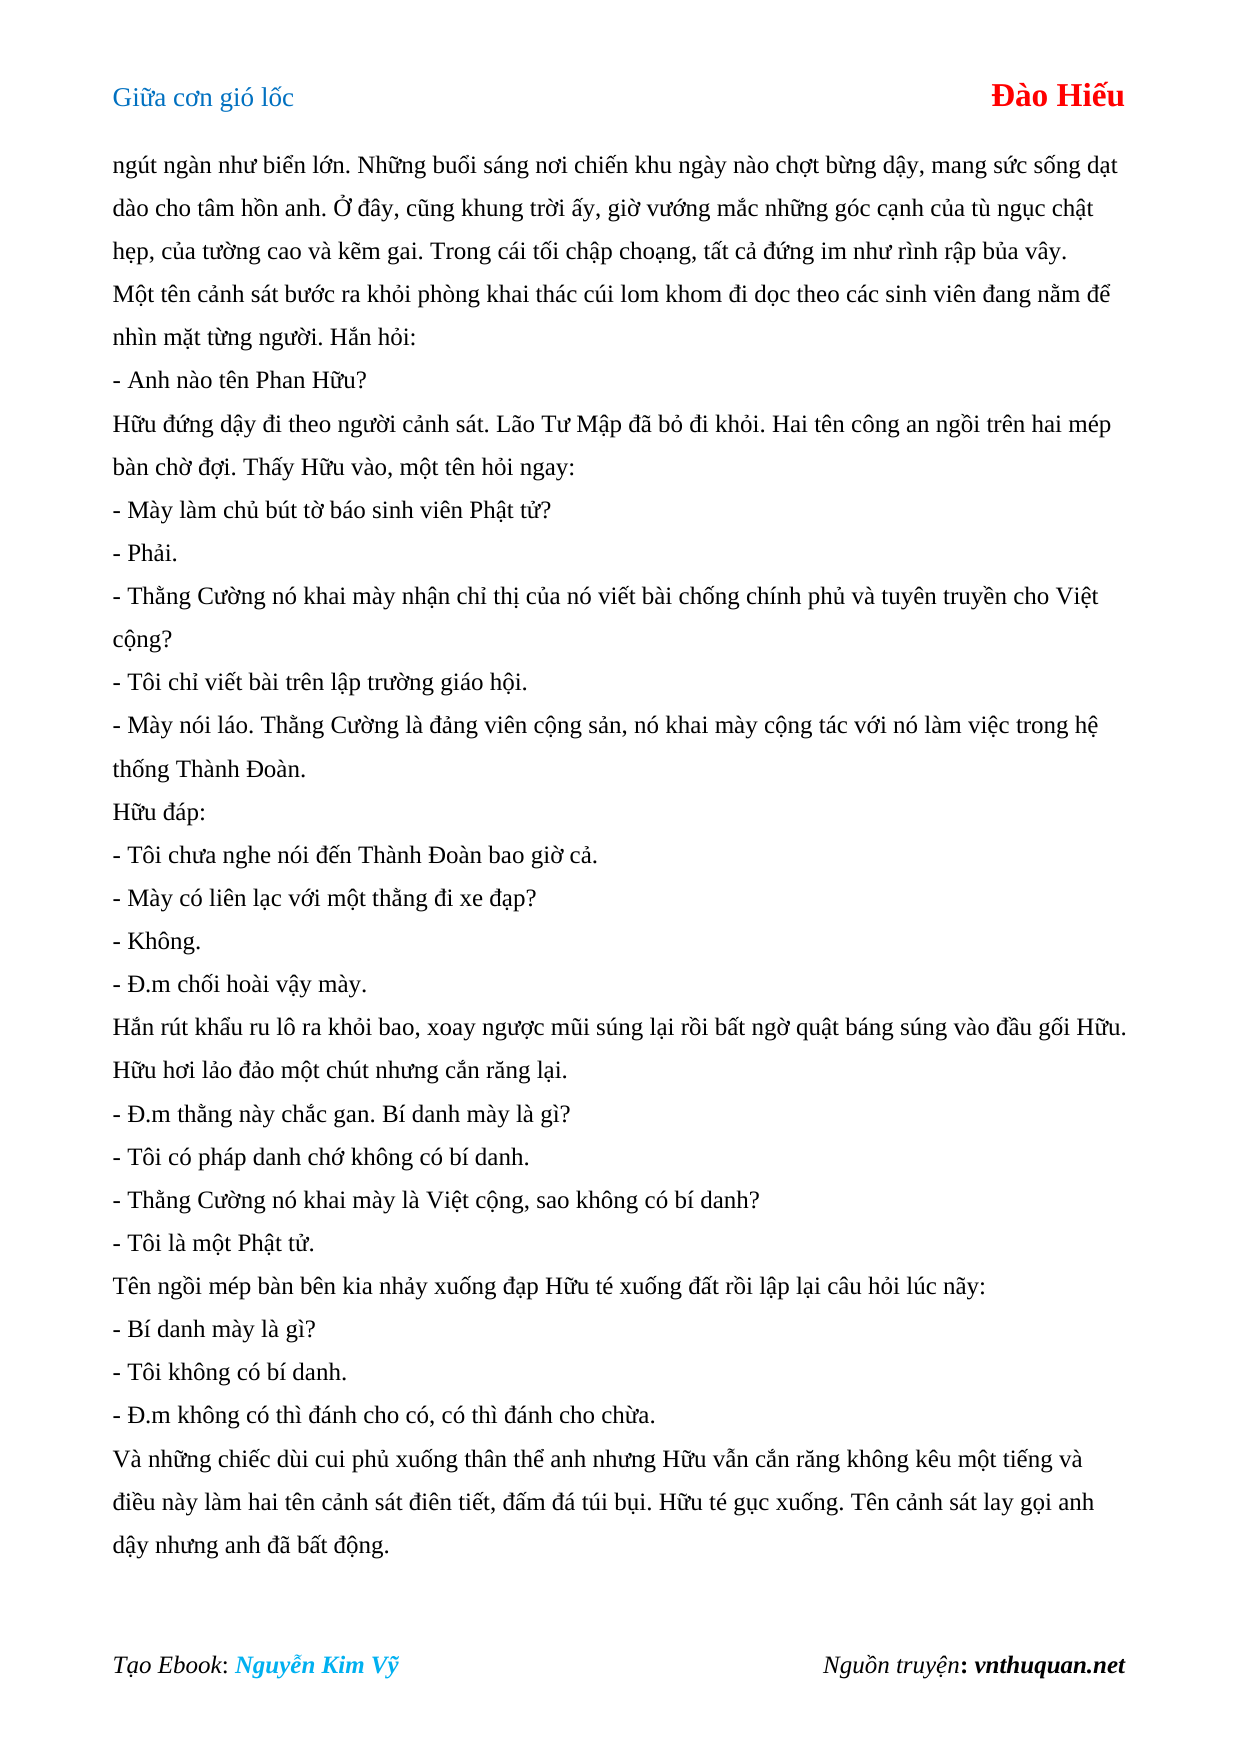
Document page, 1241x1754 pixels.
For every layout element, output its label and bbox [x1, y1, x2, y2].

text [112, 150, 1128, 1602]
